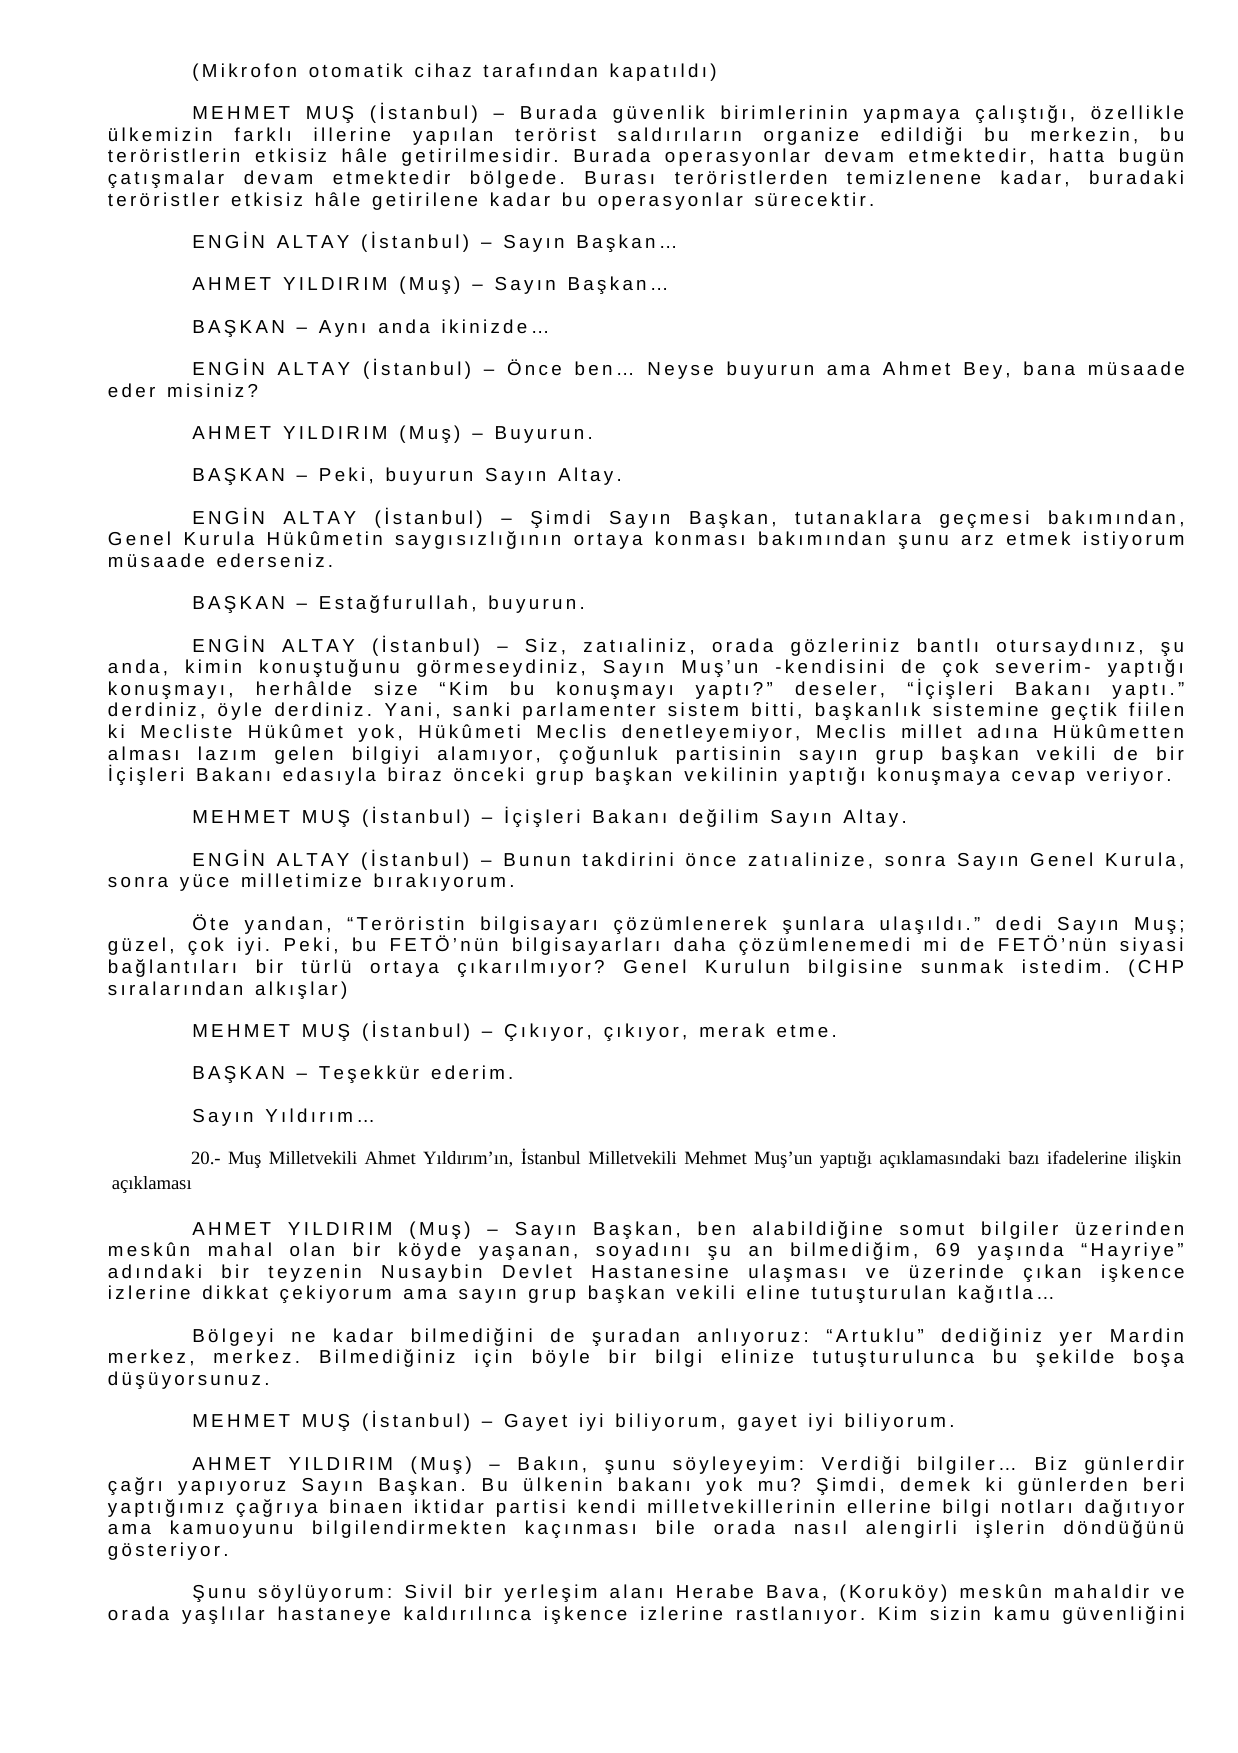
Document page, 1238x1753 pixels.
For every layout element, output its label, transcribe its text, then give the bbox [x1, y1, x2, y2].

text Bölgeyi ne kadar bilmediğini de şuradan anlıyoruz: “Artuklu” dediğiniz yer Mardin merkez, merkez. Bilmediğiniz için böyle bir bilgi elinize tutuşturulunca bu şekilde boşa düşüyorsunuz. [108, 1324, 1186, 1389]
text BAŞKAN – Teşekkür ederim. [108, 1062, 1186, 1084]
text BAŞKAN – Peki, buyurun Sayın Altay. [108, 464, 1186, 486]
text Öte yandan, “Teröristin bilgisayarı çözümlenerek şunlara ulaşıldı.” dedi Sayın Muş; güzel, çok iyi. Peki, bu FETÖ’nün bilgisayarları daha çözümlenemedi mi de FETÖ’nün siyasi bağlantıları bir türlü ortaya çıkarılmıyor? Genel Kurulun bilgisine sunmak istedim. (CHP sıralarından alkışlar) [108, 913, 1186, 999]
text BAŞKAN – Estağfurullah, buyurun. [108, 592, 1186, 614]
text BAŞKAN – Aynı anda ikinizde… [108, 316, 1186, 337]
text AHMET YILDIRIM (Muş) – Sayın Başkan, ben alabildiğine somut bilgiler üzerinden meskûn mahal olan bir köyde yaşanan, soyadını şu an bilmediğim, 69 yaşında “Hayriye” adındaki bir teyzenin Nusaybin Devlet Hastanesine ulaşması ve üzerinde çıkan işkence izlerine dikkat çekiyorum ama sayın grup başkan vekili eline tutuşturulan kağıtla… [108, 1217, 1186, 1304]
text ENGİN ALTAY (İstanbul) – Siz, zatıaliniz, orada gözleriniz bantlı otursaydınız, şu anda, kimin konuştuğunu görmeseydiniz, Sayın Muş’un -kendisini de çok severim- yaptığı konuşmayı, herhâlde size “Kim bu konuşmayı yaptı?” deseler, “İçişleri Bakanı yaptı.” derdiniz, öyle derdiniz. Yani, sanki parlamenter sistem bitti, başkanlık sistemine geçtik fiilen ki Mecliste Hükûmet yok, Hükûmeti Meclis denetleyemiyor, Meclis millet adına Hükûmetten alması lazım gelen bilgiyi alamıyor, çoğunluk partisinin sayın grup başkan vekili de bir İçişleri Bakanı edasıyla biraz önceki grup başkan vekilinin yaptığı konuşmaya cevap veriyor. [108, 634, 1186, 786]
text MEHMET MUŞ (İstanbul) – Çıkıyor, çıkıyor, merak etme. [108, 1020, 1186, 1041]
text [108, 1581, 1186, 1624]
text AHMET YILDIRIM (Muş) – Bakın, şunu söyleyeyim: Verdiği bilgiler… Biz günlerdir çağrı yapıyoruz Sayın Başkan. Bu ülkenin bakanı yok mu? Şimdi, demek ki günlerden beri yaptığımız çağrıya binaen iktidar partisi kendi milletvekillerinin ellerine bilgi notları dağıtıyor ama kamuoyunu bilgilendirmekten kaçınması bile orada nasıl alengirli işlerin döndüğünü gösteriyor. [108, 1452, 1186, 1560]
text AHMET YILDIRIM (Muş) – Buyurun. [108, 422, 1186, 443]
text MEHMET MUŞ (İstanbul) – Burada güvenlik birimlerinin yapmaya çalıştığı, özellikle ülkemizin farklı illerine yapılan terörist saldırıların organize edildiği bu merkezin, bu teröristlerin etkisiz hâle getirilmesidir. Burada operasyonlar devam etmektedir, hatta bugün çatışmalar devam etmektedir bölgede. Burası teröristlerden temizlenene kadar, buradaki teröristler etkisiz hâle getirilene kadar bu operasyonlar sürecektir. [108, 102, 1186, 210]
text MEHMET MUŞ (İstanbul) – İçişleri Bakanı değilim Sayın Altay. [108, 806, 1186, 828]
text ENGİN ALTAY (İstanbul) – Sayın Başkan… [108, 231, 1186, 252]
text ENGİN ALTAY (İstanbul) – Önce ben… Neyse buyurun ama Ahmet Bey, bana müsaade eder misiniz? [108, 358, 1186, 401]
text 20.- Muş Milletvekili Ahmet Yıldırım’ın, İstanbul Milletvekili Mehmet Muş’un yaptığı açıklamasındaki bazı ifadelerine ilişkin açıklaması [112, 1147, 1184, 1193]
text AHMET YILDIRIM (Muş) – Sayın Başkan… [108, 273, 1186, 295]
text Sayın Yıldırım… [108, 1104, 1186, 1126]
text MEHMET MUŞ (İstanbul) – Gayet iyi biliyorum, gayet iyi biliyorum. [108, 1410, 1186, 1432]
text ENGİN ALTAY (İstanbul) – Bunun takdirini önce zatıalinize, sonra Sayın Genel Kurula, sonra yüce milletimize bırakıyorum. [108, 849, 1186, 892]
text (Mikrofon otomatik cihaz tarafından kapatıldı) [108, 60, 1186, 81]
text ENGİN ALTAY (İstanbul) – Şimdi Sayın Başkan, tutanaklara geçmesi bakımından, Genel Kurula Hükûmetin saygısızlığının ortaya konması bakımından şunu arz etmek istiyorum müsaade ederseniz. [108, 507, 1186, 571]
